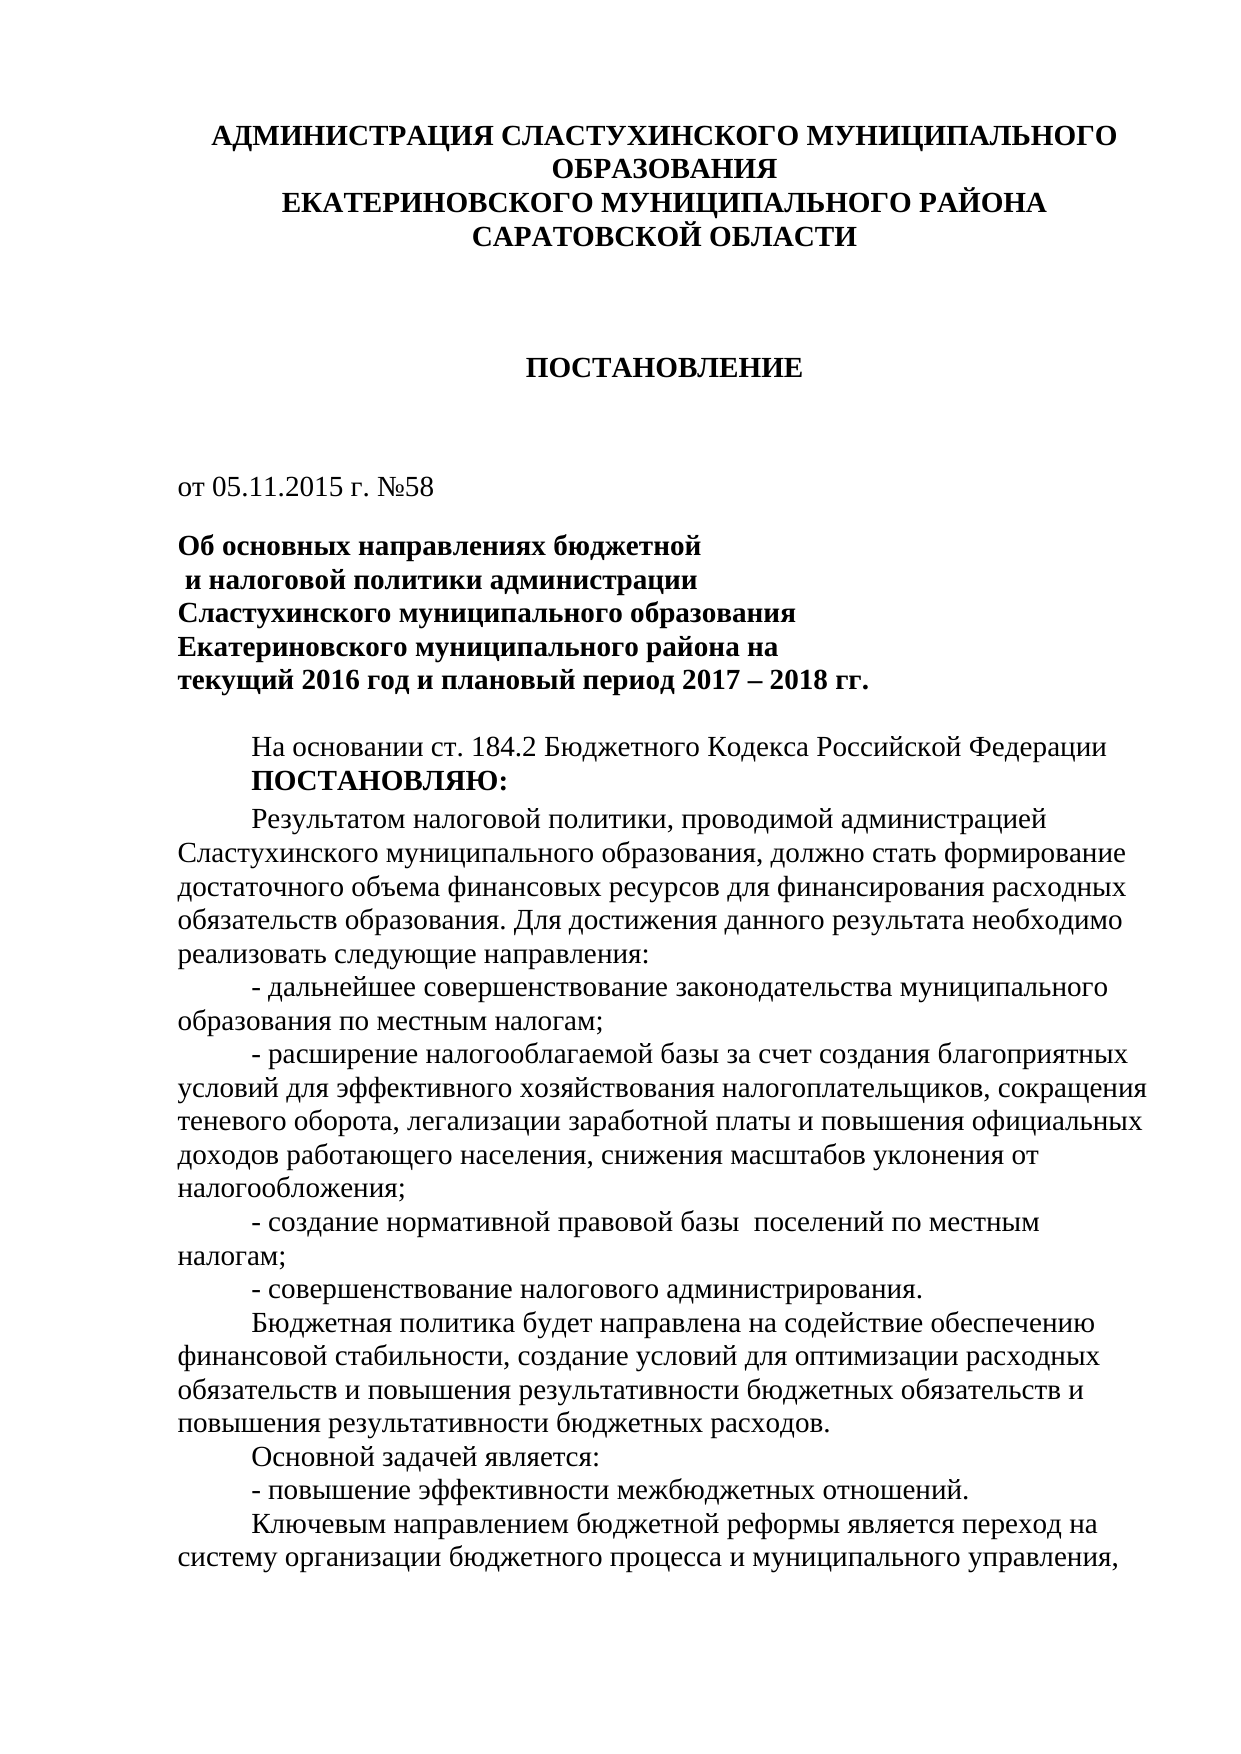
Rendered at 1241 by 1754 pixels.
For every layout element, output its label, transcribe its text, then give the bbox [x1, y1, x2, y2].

text - создание нормативной правовой базы поселений по местным налогам; [177, 1204, 1152, 1271]
text текущий 2016 год и плановый период 2017 – 2018 гг. [177, 662, 1152, 696]
text - повышение эффективности межбюджетных отношений. [177, 1472, 1152, 1506]
text Сластухинского муниципального образования [177, 595, 1152, 629]
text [177, 1506, 1152, 1573]
text - совершенствование налогового администрирования. [177, 1271, 1152, 1305]
text ЕКАТЕРИНОВСКОГО МУНИЦИПАЛЬНОГО РАЙОНА [177, 185, 1152, 219]
text Бюджетная политика будет направлена на содействие обеспечению финансовой стабильности, создание условий для оптимизации расходных обязательств и повышения результативности бюджетных обязательств и повышения результативности бюджетных расходов. [177, 1305, 1152, 1439]
text ПОСТАНОВЛЕНИЕ [177, 350, 1152, 384]
text - расширение налогооблагаемой базы за счет создания благоприятных условий для эффективного хозяйствования налогоплательщиков, сокращения теневого оборота, легализации заработной платы и повышения официальных доходов работающего населения, снижения масштабов уклонения от налогообложения; [177, 1036, 1152, 1204]
text На основании ст. 184.2 Бюджетного Кодекса Российской Федерации [177, 729, 1152, 763]
text Екатериновского муниципального района на [177, 629, 1152, 662]
text от 05.11.2015 г. №58 [177, 469, 1152, 502]
text АДМИНИСТРАЦИЯ СЛАСТУХИНСКОГО МУНИЦИПАЛЬНОГО ОБРАЗОВАНИЯ [177, 118, 1152, 185]
text ПОСТАНОВЛЯЮ: [177, 763, 1152, 797]
text Результатом налоговой политики, проводимой администрацией Сластухинского муниципального образования, должно стать формирование достаточного объема финансовых ресурсов для финансирования расходных обязательств образования. Для достижения данного результата необходимо реализовать следующие направления: [177, 802, 1152, 969]
text Основной задачей является: [177, 1439, 1152, 1472]
text и налоговой политики администрации [177, 562, 1152, 595]
text САРАТОВСКОЙ ОБЛАСТИ [177, 219, 1152, 252]
text - дальнейшее совершенствование законодательства муниципального образования по местным налогам; [177, 969, 1152, 1036]
text Об основных направлениях бюджетной [177, 528, 1152, 562]
